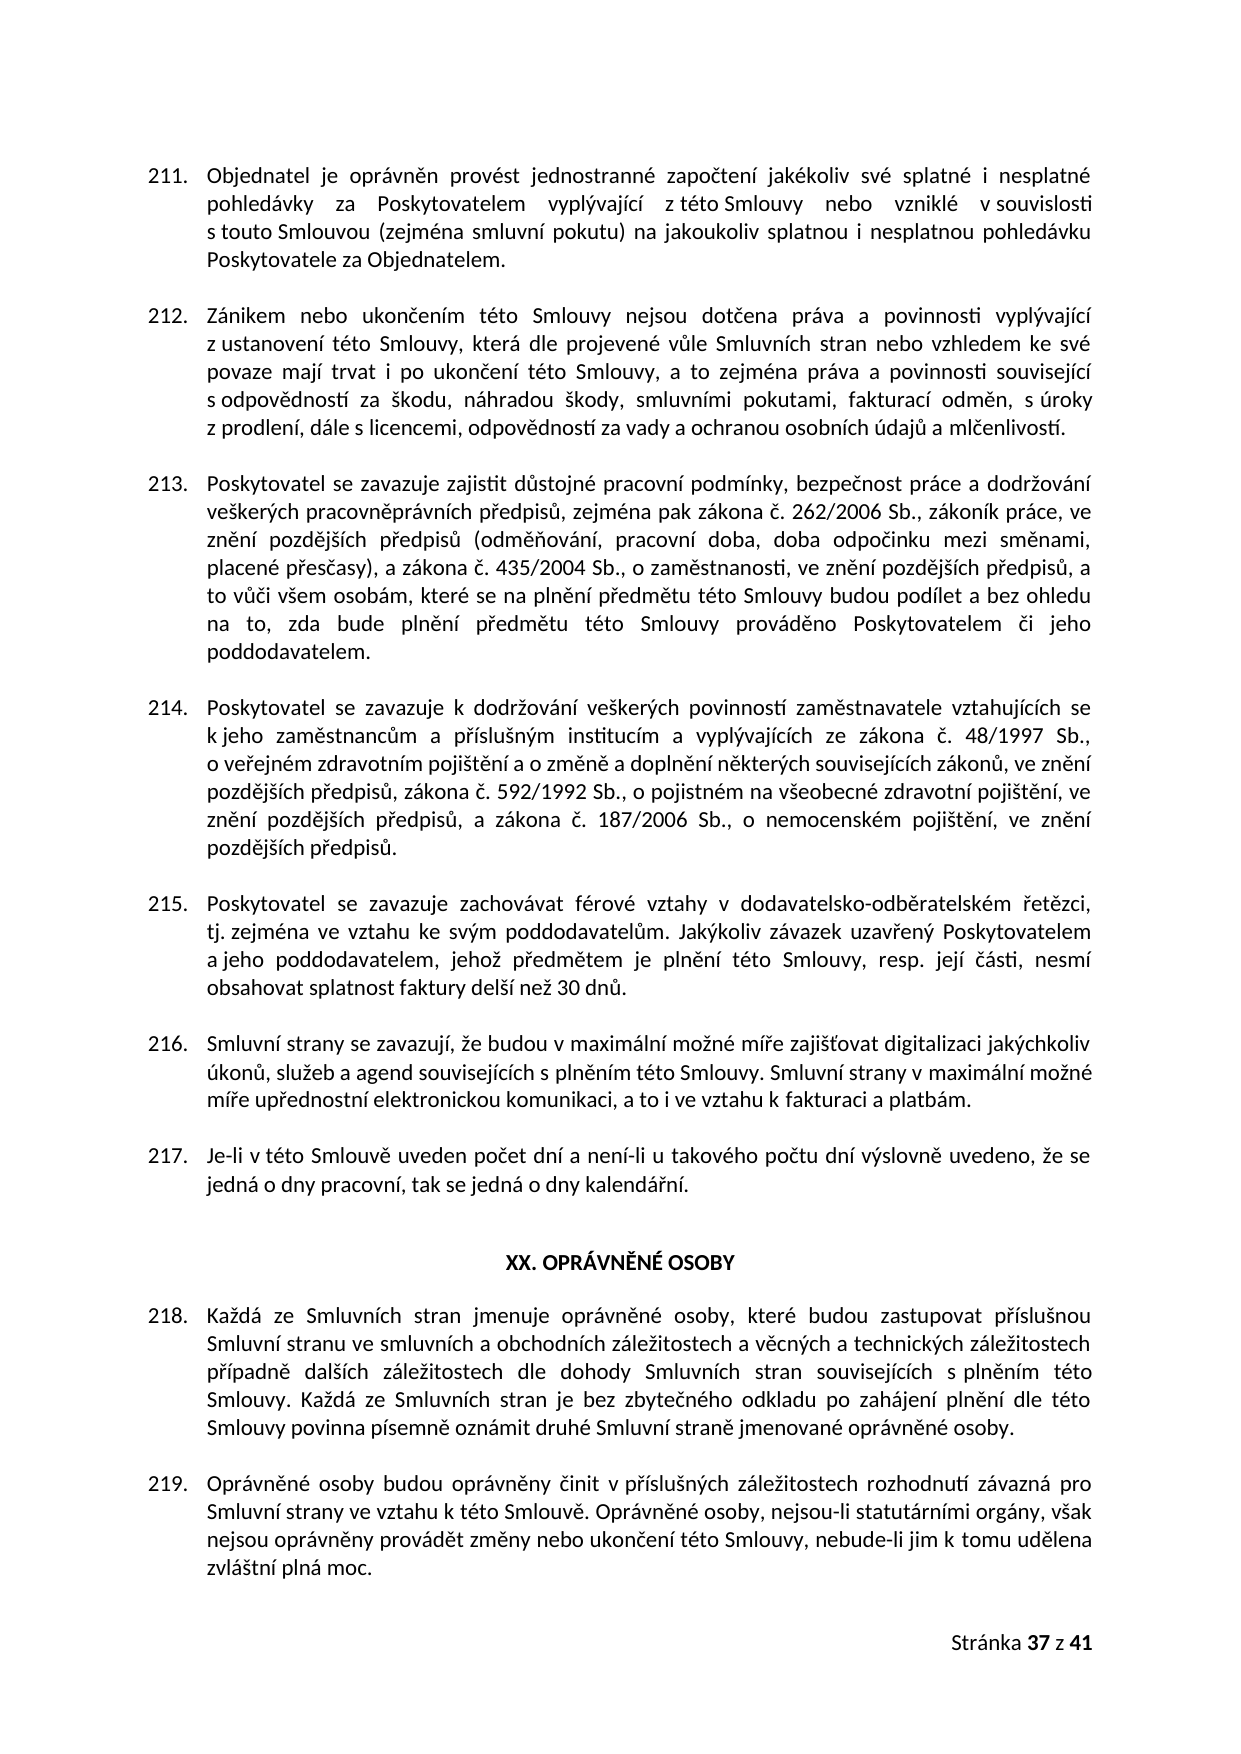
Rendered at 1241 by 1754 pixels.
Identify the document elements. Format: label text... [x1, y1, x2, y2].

text Zánikem nebo ukončením této Smlouvy nejsou dotčena práva a povinnosti vyplývající z ustanovení této Smlouvy, která dle projevené vůle Smluvních stran nebo vzhledem ke své povaze mají trvat i po ukončení této Smlouvy, a to zejména práva a povinnosti související s odpovědností za škodu, náhradou škody, smluvními pokutami, fakturací odměn, s úroky z prodlení, dále s licencemi, odpovědností za vady a ochranou osobních údajů a mlčenlivostí. [148, 301, 1093, 441]
text Objednatel je oprávněn provést jednostranné započtení jakékoliv své splatné i nesplatné pohledávky za Poskytovatelem vyplývající z této Smlouvy nebo vzniklé v souvislosti s touto Smlouvou (zejména smluvní pokutu) na jakoukoliv splatnou i nesplatnou pohledávku Poskytovatele za Objednatelem. [148, 161, 1093, 273]
subtitle OPRÁVNĚNÉ OSOBY [148, 1248, 1093, 1276]
text Je-li v této Smlouvě uveden počet dní a není-li u takového počtu dní výslovně uvedeno, že se jedná o dny pracovní, tak se jedná o dny kalendářní. [148, 1142, 1093, 1198]
text Smluvní strany se zavazují, že budou v maximální možné míře zajišťovat digitalizaci jakýchkoliv úkonů, služeb a agend souvisejících s plněním této Smlouvy. Smluvní strany v maximální možné míře upřednostní elektronickou komunikaci, a to i ve vztahu k fakturaci a platbám. [148, 1029, 1093, 1114]
text Poskytovatel se zavazuje zajistit důstojné pracovní podmínky, bezpečnost práce a dodržování veškerých pracovněprávních předpisů, zejména pak zákona č. 262/2006 Sb., zákoník práce, ve znění pozdějších předpisů (odměňování, pracovní doba, doba odpočinku mezi směnami, placené přesčasy), a zákona č. 435/2004 Sb., o zaměstnanosti, ve znění pozdějších předpisů, a to vůči všem osobám, které se na plnění předmětu této Smlouvy budou podílet a bez ohledu na to, zda bude plnění předmětu této Smlouvy prováděno Poskytovatelem či jeho poddodavatelem. [148, 469, 1093, 665]
text Každá ze Smluvních stran jmenuje oprávněné osoby, které budou zastupovat příslušnou Smluvní stranu ve smluvních a obchodních záležitostech a věcných a technických záležitostech případně dalších záležitostech dle dohody Smluvních stran souvisejících s plněním této Smlouvy. Každá ze Smluvních stran je bez zbytečného odkladu po zahájení plnění dle této Smlouvy povinna písemně oznámit druhé Smluvní straně jmenované oprávněné osoby. [148, 1301, 1093, 1441]
text Poskytovatel se zavazuje k dodržování veškerých povinností zaměstnavatele vztahujících se k jeho zaměstnancům a příslušným institucím a vyplývajících ze zákona č. 48/1997 Sb., o veřejném zdravotním pojištění a o změně a doplnění některých souvisejících zákonů, ve znění pozdějších předpisů, zákona č. 592/1992 Sb., o pojistném na všeobecné zdravotní pojištění, ve znění pozdějších předpisů, a zákona č. 187/2006 Sb., o nemocenském pojištění, ve znění pozdějších předpisů. [148, 693, 1093, 861]
text Poskytovatel se zavazuje zachovávat férové vztahy v dodavatelsko-odběratelském řetězci, tj. zejména ve vztahu ke svým poddodavatelům. Jakýkoliv závazek uzavřený Poskytovatelem a jeho poddodavatelem, jehož předmětem je plnění této Smlouvy, resp. její části, nesmí obsahovat splatnost faktury delší než 30 dnů. [148, 889, 1093, 1002]
text Oprávněné osoby budou oprávněny činit v příslušných záležitostech rozhodnutí závazná pro Smluvní strany ve vztahu k této Smlouvě. Oprávněné osoby, nejsou-li statutárními orgány, však nejsou oprávněny provádět změny nebo ukončení této Smlouvy, nebude-li jim k tomu udělena zvláštní plná moc. [148, 1469, 1093, 1581]
